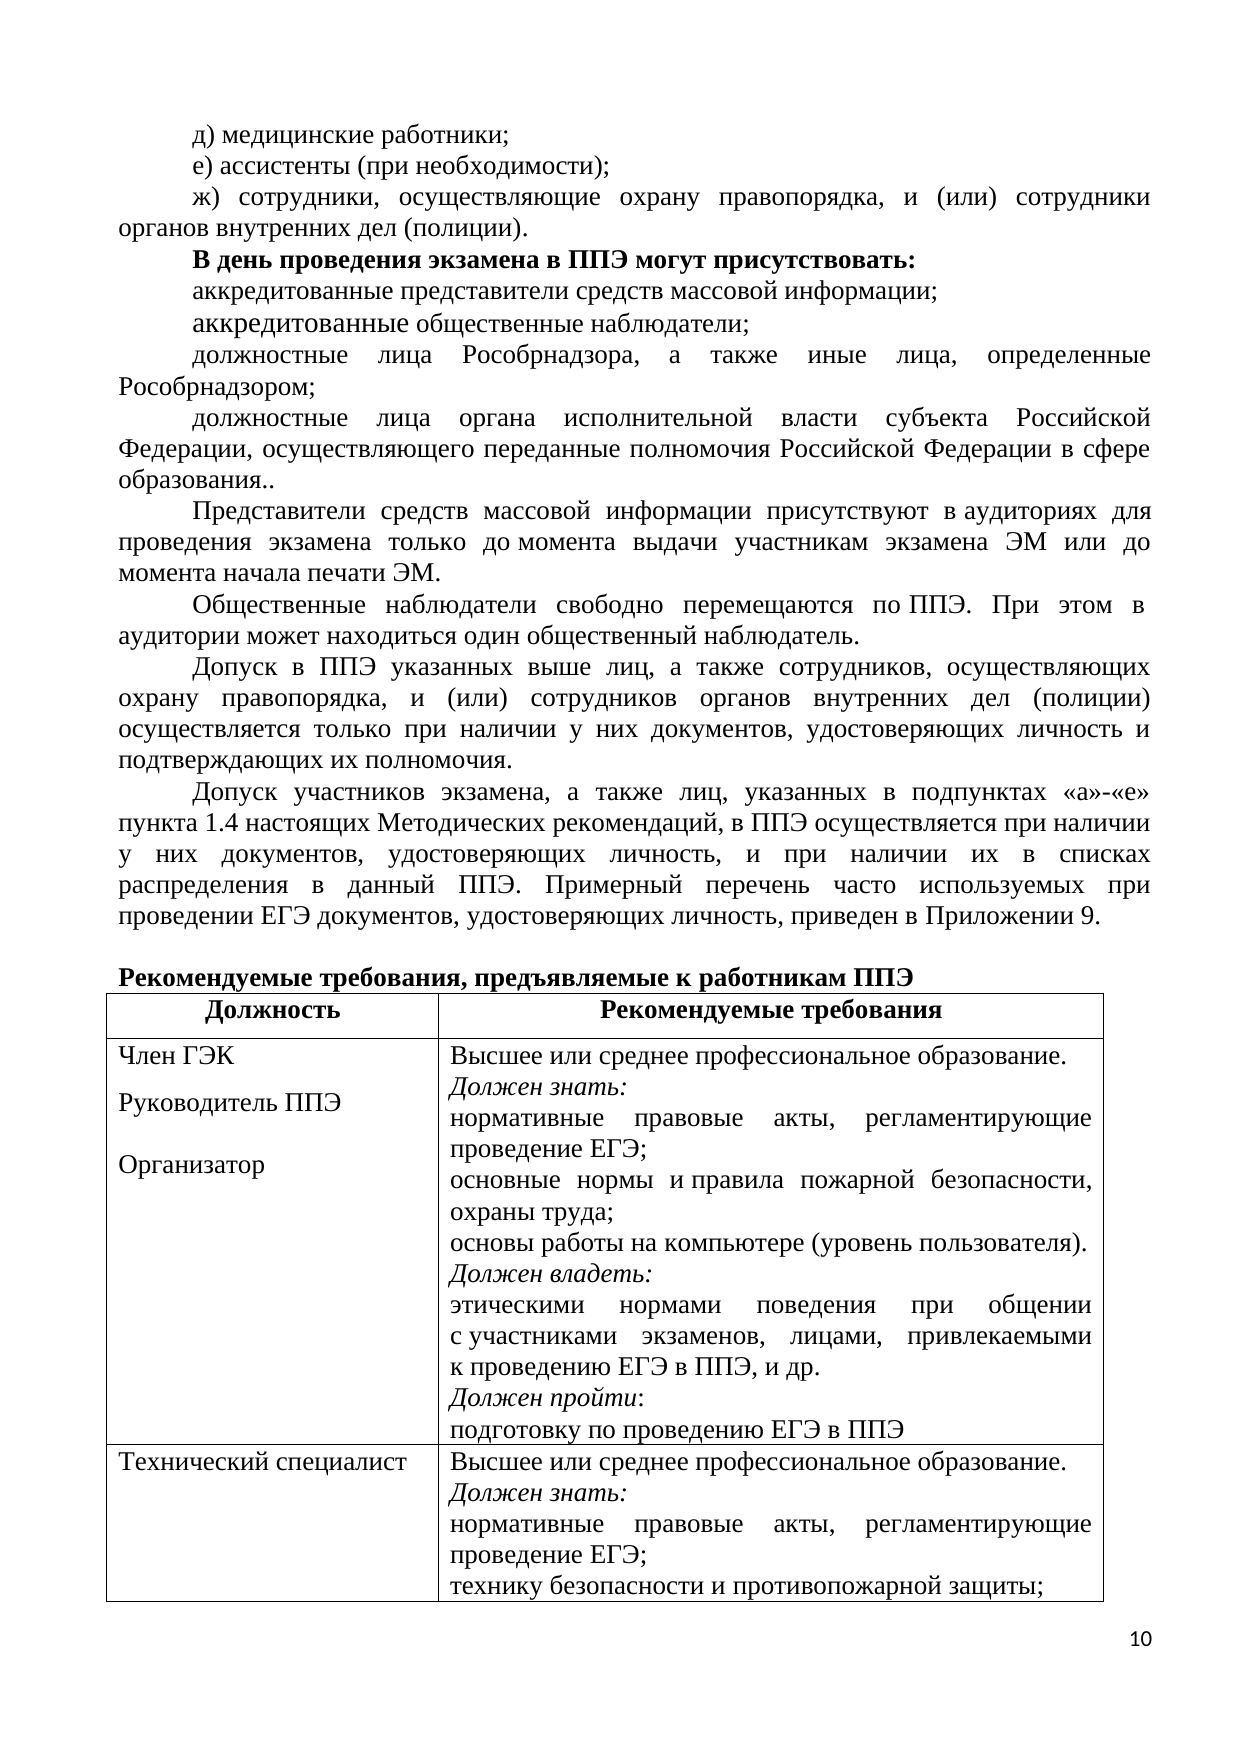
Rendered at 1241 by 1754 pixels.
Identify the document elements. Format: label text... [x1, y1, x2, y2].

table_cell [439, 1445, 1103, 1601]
text Общественные наблюдатели свободно перемещаются по ППЭ. При этом в аудитории может находиться один общественный наблюдатель. [118, 588, 1152, 650]
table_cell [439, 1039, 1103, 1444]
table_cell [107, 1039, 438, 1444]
text аккредитованные общественные наблюдатели; [118, 305, 1152, 338]
text должностные лица органа исполнительной власти субъекта Российской Федерации, осуществляющего переданные полномочия Российской Федерации в сфере образования.. [118, 401, 1152, 494]
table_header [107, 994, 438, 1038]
text В день проведения экзамена в ППЭ могут присутствовать: [118, 243, 1152, 274]
text д) медицинские работники; [118, 118, 1152, 149]
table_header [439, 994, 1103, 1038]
text аккредитованные представители средств массовой информации; [118, 274, 1152, 305]
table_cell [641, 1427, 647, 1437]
text е) ассистенты (при необходимости); [118, 149, 1152, 180]
text Допуск в ППЭ указанных выше лиц, а также сотрудников, осуществляющих охрану правопорядка, и (или) сотрудников органов внутренних дел (полиции) осуществляется только при наличии у них документов, удостоверяющих личность и подтверждающих их полномочия. [118, 650, 1152, 774]
text Представители средств массовой информации присутствуют в аудиториях для проведения экзамена только до момента выдачи участникам экзамена ЭМ или до момента начала печати ЭМ. [118, 494, 1152, 588]
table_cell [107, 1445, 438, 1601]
text ж) сотрудники, осуществляющие охрану правопорядка, и (или) сотрудники органов внутренних дел (полиции). [118, 180, 1152, 243]
text Допуск участников экзамена, а также лиц, указанных в подпунктах «а»-«е» пункта 1.4 настоящих Методических рекомендаций, в ППЭ осуществляется при наличии у них документов, удостоверяющих личность, и при наличии их в списках распределения в данный ППЭ. Примерный перечень часто используемых при проведении ЕГЭ документов, удостоверяющих личность, приведен в Приложении 9. [118, 774, 1152, 930]
text должностные лица Рособрнадзора, а также иные лица, определенные Рособрнадзором; [118, 338, 1152, 401]
text Рекомендуемые требования, предъявляемые к работникам ППЭ [118, 961, 1152, 993]
